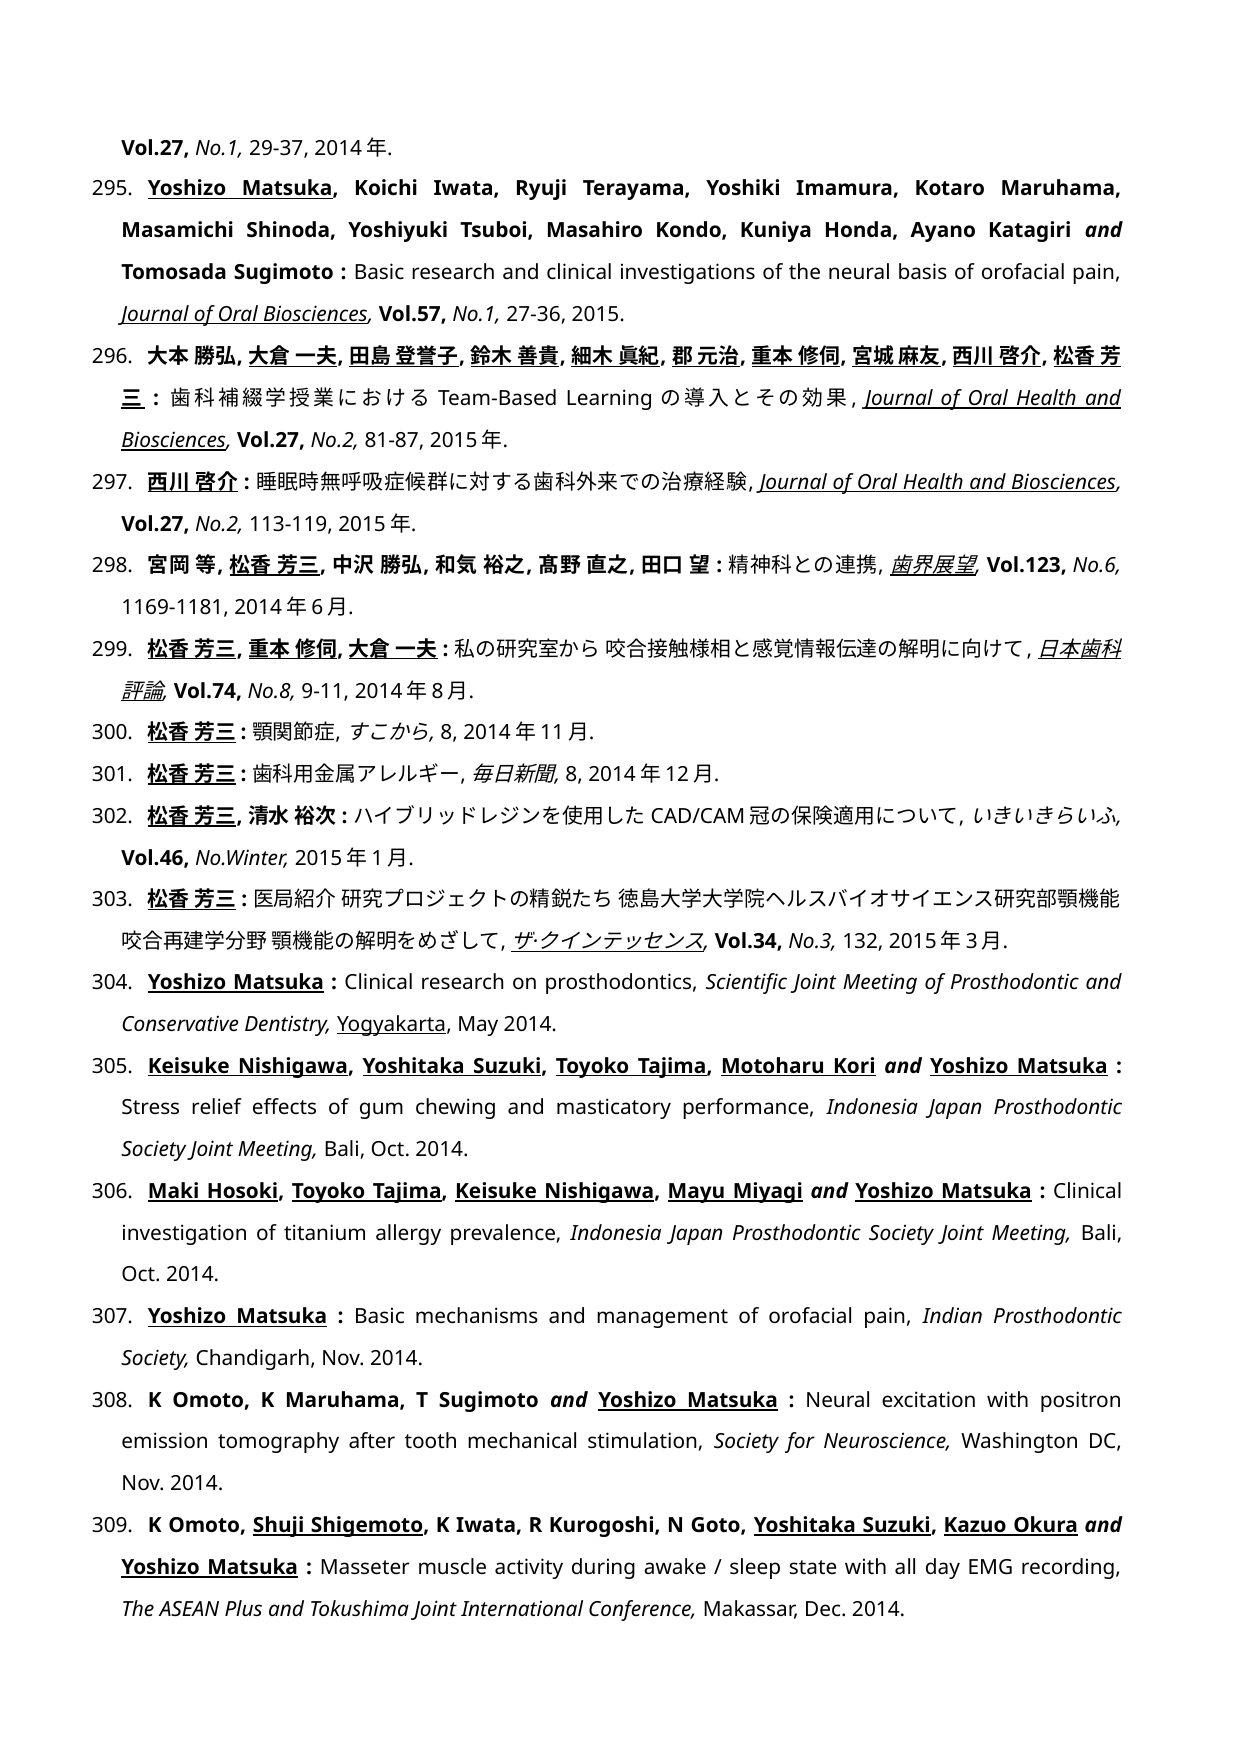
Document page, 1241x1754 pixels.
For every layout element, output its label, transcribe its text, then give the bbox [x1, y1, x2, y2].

list Yoshizo Matsuka, Koichi Iwata, Ryuji Terayama, Yoshiki Imamura, Kotaro Maruhama, Masamichi Shinoda, Yoshiyuki Tsuboi, Masahiro Kondo, Kuniya Honda, Ayano Katagiri and Tomosada Sugimoto : Basic research and clinical investigations of the neural basis of orofacial pain, Journal of Oral Biosciences, Vol.57, No.1, 27-36, 2015. [92, 167, 1122, 334]
list Maki Hosoki, Toyoko Tajima, Keisuke Nishigawa, Mayu Miyagi and Yoshizo Matsuka : Clinical investigation of titanium allergy prevalence, Indonesia Japan Prosthodontic Society Joint Meeting, Bali, Oct. 2014. [92, 1169, 1122, 1295]
list K Omoto, K Maruhama, T Sugimoto and Yoshizo Matsuka : Neural excitation with positron emission tomography after tooth mechanical stimulation, Society for Neuroscience, Washington DC, Nov. 2014. [92, 1378, 1122, 1503]
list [92, 125, 1122, 167]
list 松香 芳三, 清水 裕次 : ハイブリッドレジンを使用したCAD/CAM冠の保険適用について, いきいきらいふ, Vol.46, No.Winter, 2015年1月. [92, 793, 1122, 877]
list Yoshizo Matsuka : Clinical research on prosthodontics, Scientific Joint Meeting of Prosthodontic and Conservative Dentistry, Yogyakarta, May 2014. [92, 961, 1122, 1044]
list 松香 芳三 : 顎関節症, すこから, 8, 2014年11月. [92, 710, 1122, 752]
list 大本 勝弘, 大倉 一夫, 田島 登誉子, 鈴木 善貴, 細木 眞紀, 郡 元治, 重本 修伺, 宮城 麻友, 西川 啓介, 松香 芳三 : 歯科補綴学授業におけるTeam-Based Learningの導入とその効果, Journal of Oral Health and Biosciences, Vol.27, No.2, 81-87, 2015年. [92, 334, 1122, 459]
list 松香 芳三, 重本 修伺, 大倉 一夫 : 私の研究室から 咬合接触様相と感覚情報伝達の解明に向けて, 日本歯科評論, Vol.74, No.8, 9-11, 2014年8月. [92, 626, 1122, 710]
list Keisuke Nishigawa, Yoshitaka Suzuki, Toyoko Tajima, Motoharu Kori and Yoshizo Matsuka : Stress relief effects of gum chewing and masticatory performance, Indonesia Japan Prosthodontic Society Joint Meeting, Bali, Oct. 2014. [92, 1044, 1122, 1169]
list 西川 啓介 : 睡眠時無呼吸症候群に対する歯科外来での治療経験, Journal of Oral Health and Biosciences, Vol.27, No.2, 113-119, 2015年. [92, 459, 1122, 543]
list K Omoto, Shuji Shigemoto, K Iwata, R Kurogoshi, N Goto, Yoshitaka Suzuki, Kazuo Okura and Yoshizo Matsuka : Masseter muscle activity during awake / sleep state with all day EMG recording, The ASEAN Plus and Tokushima Joint International Conference, Makassar, Dec. 2014. [92, 1503, 1122, 1629]
list 宮岡 等, 松香 芳三, 中沢 勝弘, 和気 裕之, 髙野 直之, 田口 望 : 精神科との連携, 歯界展望, Vol.123, No.6, 1169-1181, 2014年6月. [92, 543, 1122, 626]
list 松香 芳三 : 歯科用金属アレルギー, 毎日新聞, 8, 2014年12月. [92, 752, 1122, 793]
list Yoshizo Matsuka : Basic mechanisms and management of orofacial pain, Indian Prosthodontic Society, Chandigarh, Nov. 2014. [92, 1295, 1122, 1378]
list 松香 芳三 : 医局紹介 研究プロジェクトの精鋭たち 徳島大学大学院ヘルスバイオサイエンス研究部顎機能咬合再建学分野 顎機能の解明をめざして, ザ·クインテッセンス, Vol.34, No.3, 132, 2015年3月. [92, 877, 1122, 961]
